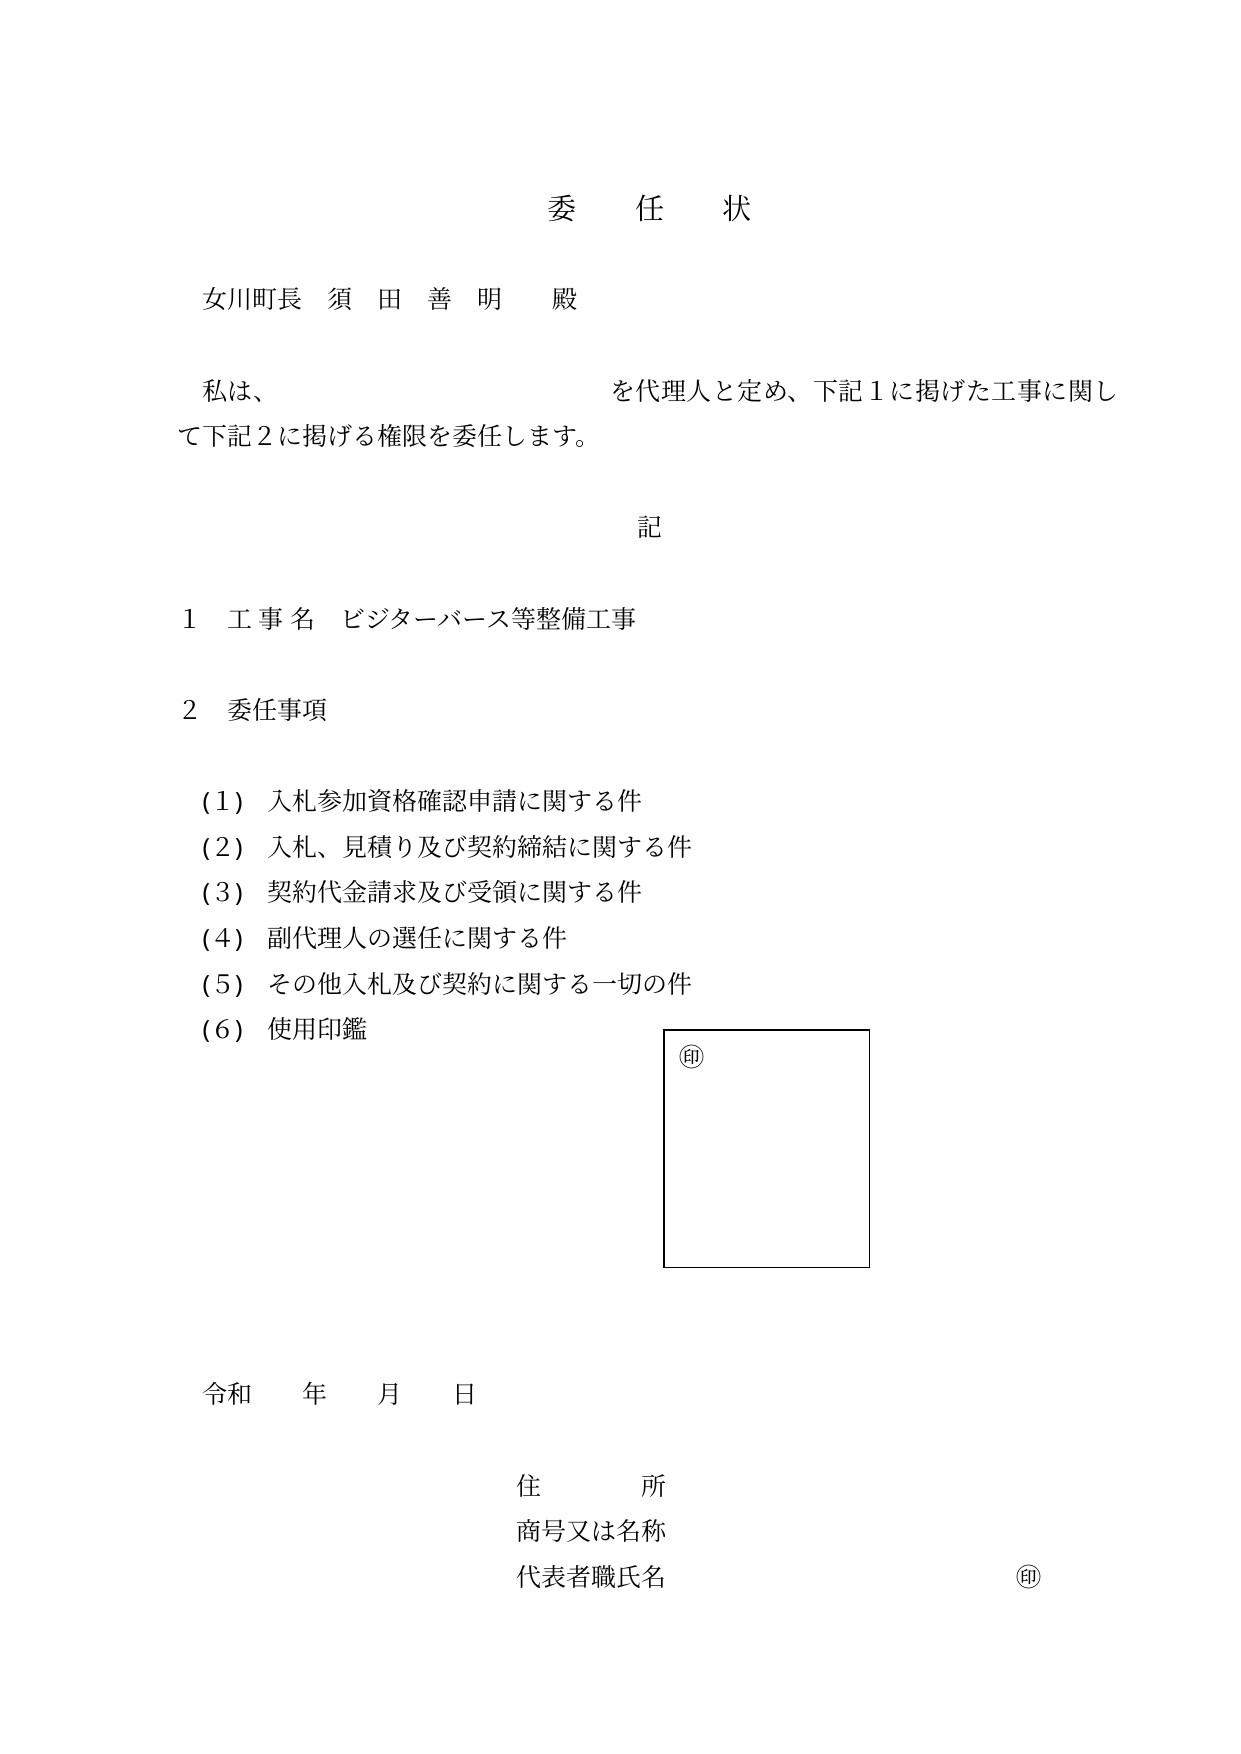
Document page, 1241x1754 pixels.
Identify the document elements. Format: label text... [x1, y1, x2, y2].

text (１) 入札参加資格確認申請に関する件 [177, 777, 1122, 823]
text (２) 入札、見積り及び契約締結に関する件 [177, 823, 1122, 868]
text 令和 年 月 日 [177, 1370, 1122, 1416]
text 商号又は名称 [177, 1507, 1122, 1553]
text 住 所 [177, 1461, 1122, 1507]
text 記 [177, 503, 1122, 549]
text １ 工事名 ビジターバース等整備工事 [177, 594, 1122, 640]
text (４) 副代理人の選任に関する件 [177, 914, 1122, 959]
text 委 任 状 [177, 184, 1122, 229]
text (６) 使用印鑑 [177, 1005, 1122, 1051]
text (５) その他入札及び契約に関する一切の件 [177, 959, 1122, 1005]
text (３) 契約代金請求及び受領に関する件 [177, 868, 1122, 914]
text 代表者職氏名 ㊞ [177, 1553, 1122, 1598]
text 女川町長 須 田 善 明 殿 [177, 275, 1122, 321]
text ２ 委任事項 [177, 686, 1122, 731]
text 私は、 を代理人と定め、下記１に掲げた工事に関して下記２に掲げる権限を委任します。 [177, 366, 1122, 458]
